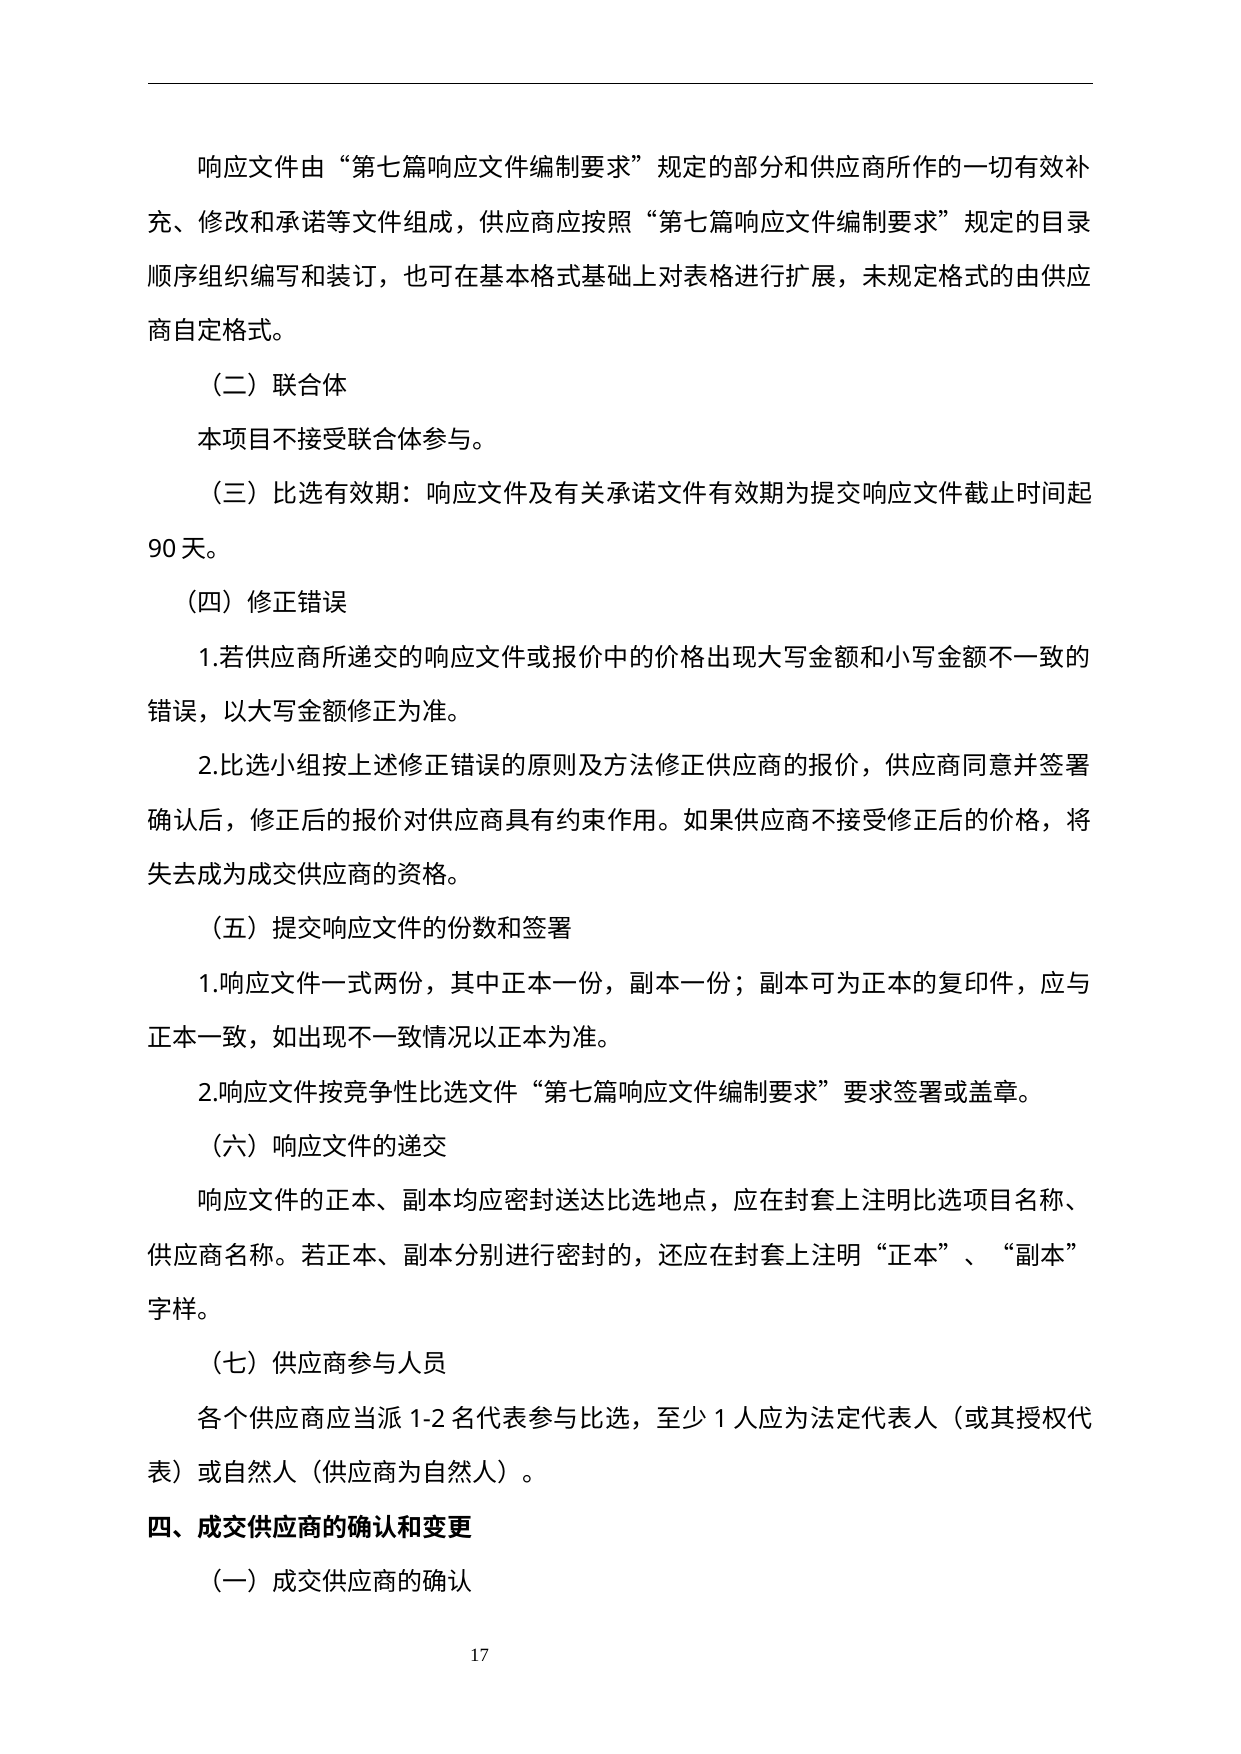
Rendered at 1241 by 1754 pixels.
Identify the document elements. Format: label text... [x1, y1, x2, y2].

text 本项目不接受联合体参与。 [148, 419, 1093, 456]
text 响应文件由“第七篇响应文件编制要求”规定的部分和供应商所作的一切有效补充、修改和承诺等文件组成，供应商应按照“第七篇响应文件编制要求”规定的目录顺序组织编写和装订，也可在基本格式基础上对表格进行扩展，未规定格式的由供应商自定格式。 [148, 148, 1093, 347]
text （二）联合体 [148, 365, 1093, 401]
text 四、成交供应商的确认和变更 [148, 1507, 1093, 1543]
text （五）提交响应文件的份数和签署 [148, 909, 1093, 945]
text （一）成交供应商的确认 [148, 1561, 1093, 1598]
text 1.若供应商所递交的响应文件或报价中的价格出现大写金额和小写金额不一致的错误，以大写金额修正为准。 [148, 637, 1093, 728]
text （七）供应商参与人员 [148, 1344, 1093, 1380]
list 比选有效期：响应文件及有关承诺文件有效期为提交响应文件截止时间起90天。 [148, 474, 1093, 564]
text 1.响应文件一式两份，其中正本一份，副本一份；副本可为正本的复印件，应与正本一致，如出现不一致情况以正本为准。 [148, 963, 1093, 1054]
text 各个供应商应当派1-2名代表参与比选，至少1人应为法定代表人（或其授权代表）或自然人（供应商为自然人）。 [148, 1398, 1093, 1489]
text （六）响应文件的递交 [148, 1126, 1093, 1163]
text 2.响应文件按竞争性比选文件“第七篇响应文件编制要求”要求签署或盖章。 [148, 1072, 1093, 1108]
text 2.比选小组按上述修正错误的原则及方法修正供应商的报价，供应商同意并签署确认后，修正后的报价对供应商具有约束作用。如果供应商不接受修正后的价格，将失去成为成交供应商的资格。 [148, 746, 1093, 891]
text 响应文件的正本、副本均应密封送达比选地点，应在封套上注明比选项目名称、供应商名称。若正本、副本分别进行密封的，还应在封套上注明“正本”、“副本”字样。 [148, 1181, 1093, 1326]
list （四）修正错误 [148, 583, 1093, 619]
